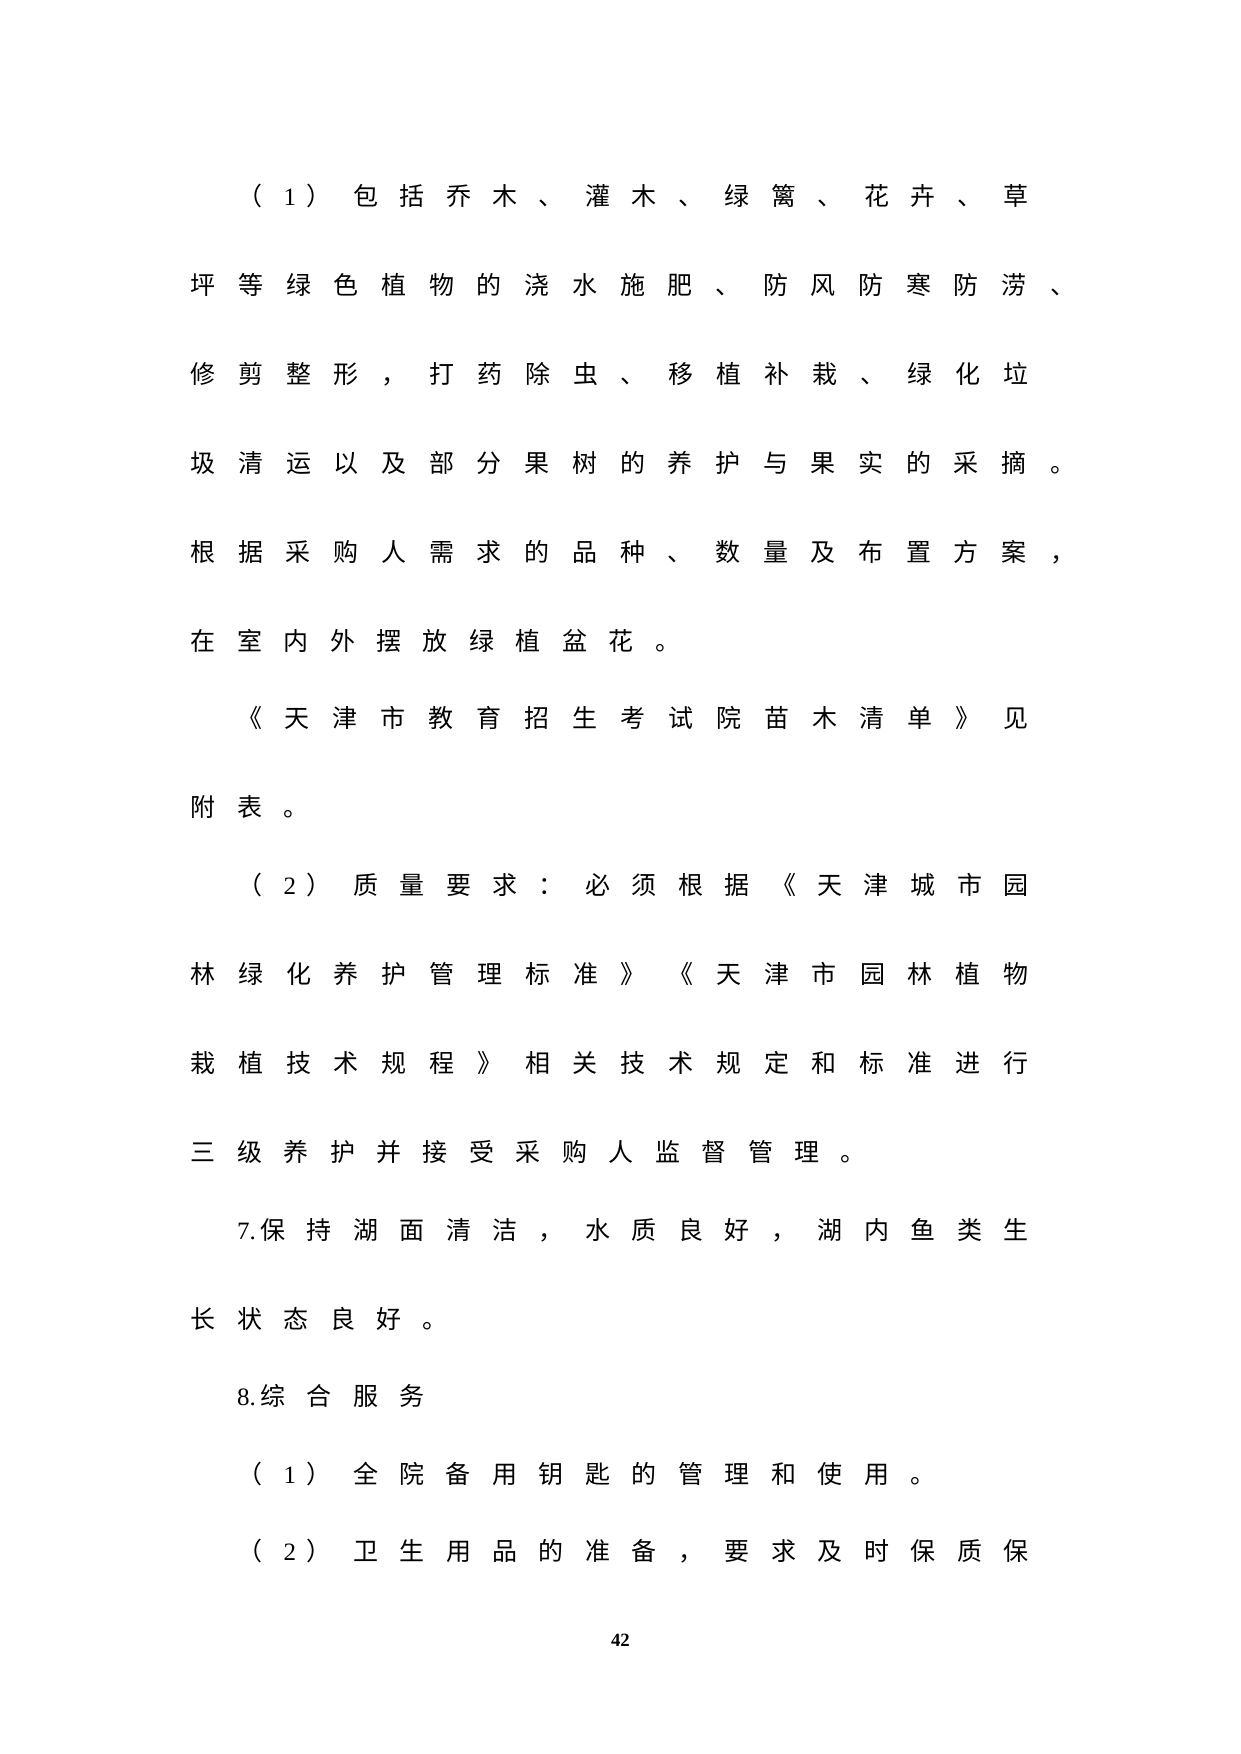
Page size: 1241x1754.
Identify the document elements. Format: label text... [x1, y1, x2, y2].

text （2）质量要求：必须根据《天津城市园林绿化养护管理标准》《天津市园林植物栽植技术规程》相关技术规定和标准进行三级养护并接受采购人监督管理。 [190, 854, 1050, 1180]
text （1）全院备用钥匙的管理和使用。 [190, 1443, 1050, 1502]
text 7.保持湖面清洁，水质良好，湖内鱼类生长状态良好。 [190, 1198, 1050, 1347]
text （1）包括乔木、灌木、绿篱、花卉、草坪等绿色植物的浇水施肥、防风防寒防涝、修剪整形，打药除虫、移植补栽、绿化垃圾清运以及部分果树的养护与果实的采摘。根据采购人需求的品种、数量及布置方案，在室内外摆放绿植盆花。 [190, 164, 1050, 669]
text 8.综合服务 [190, 1365, 1050, 1424]
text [190, 1520, 1050, 1579]
text 《天津市教育招生考试院苗木清单》见附表。 [190, 687, 1050, 836]
